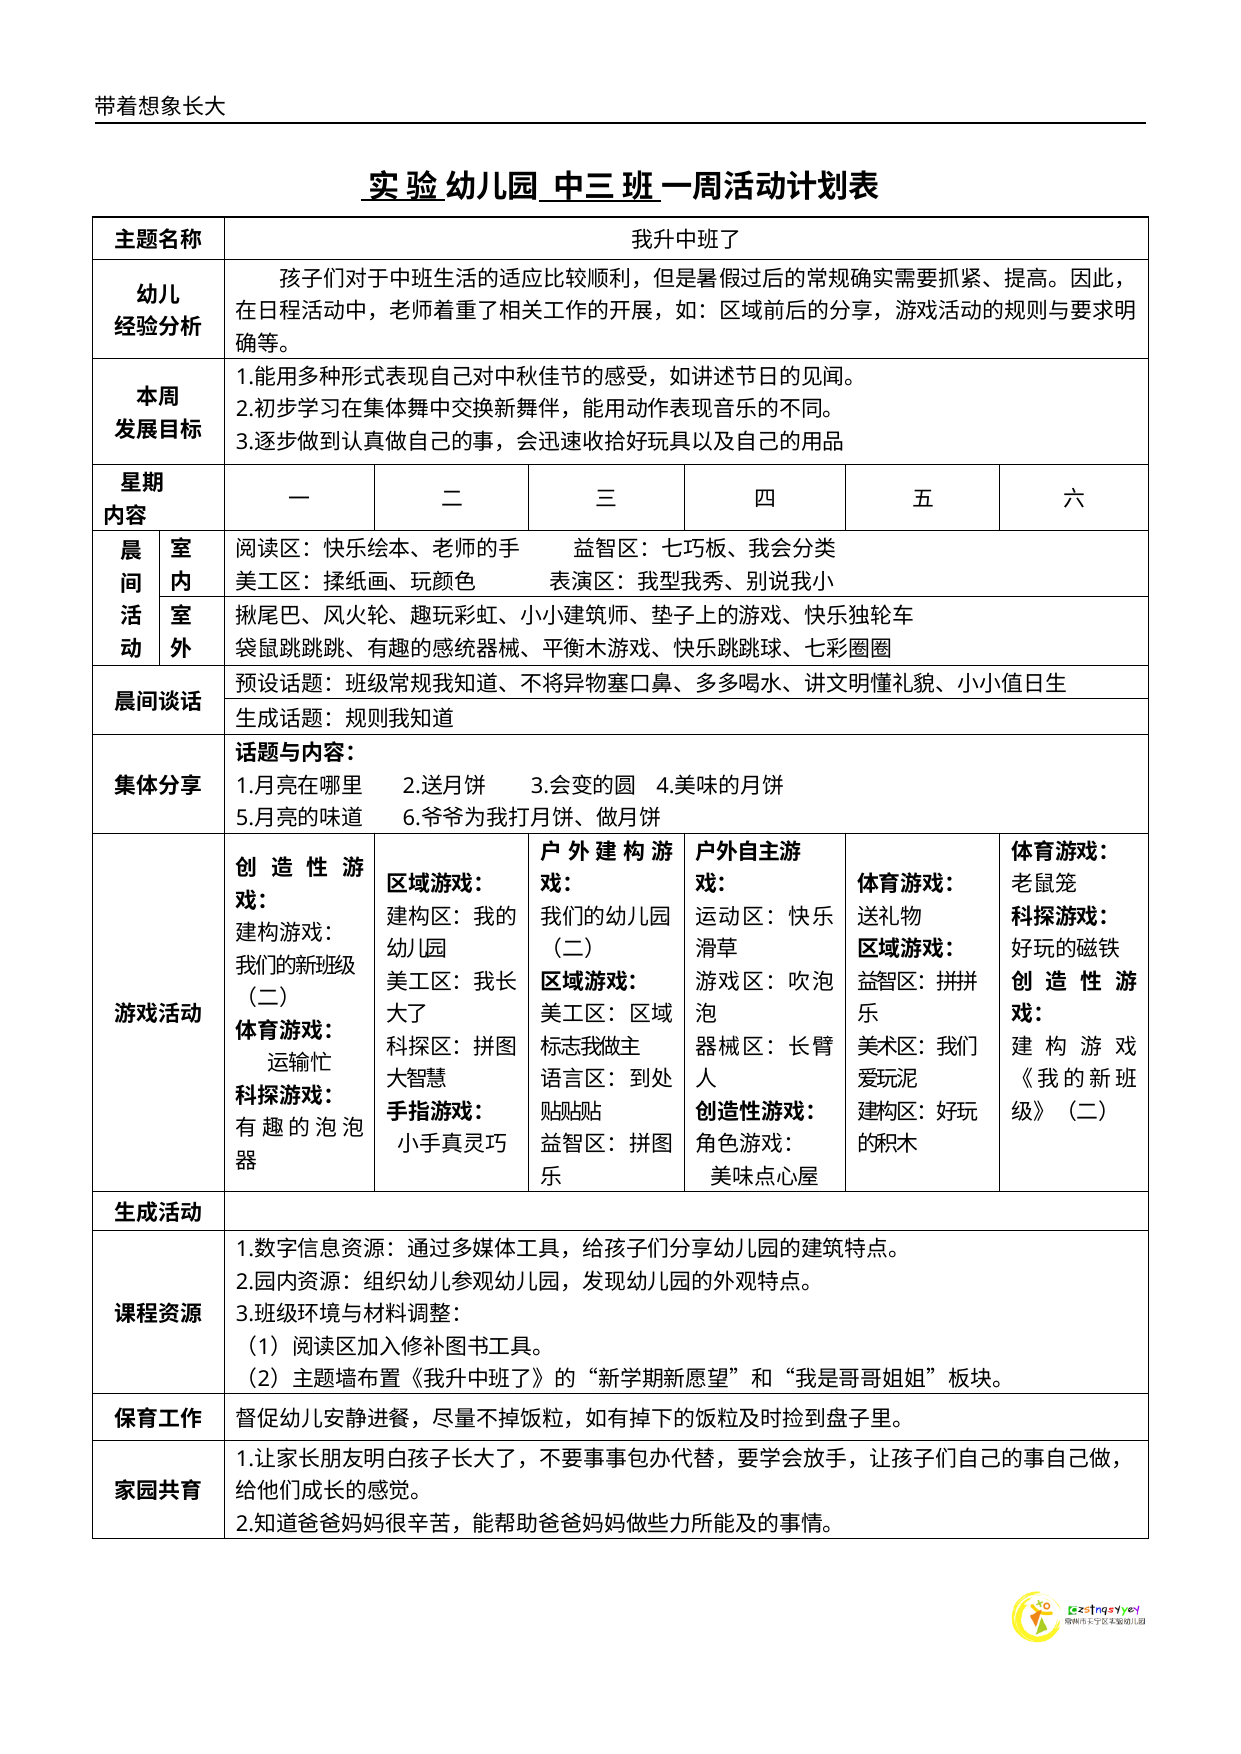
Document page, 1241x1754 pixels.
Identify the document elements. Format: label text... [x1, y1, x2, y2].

table_cell 1.能用多种形式表现自己对中秋佳节的感受，如讲述节日的见闻。 2.初步学习在集体舞中交换新舞伴，能用动作表现音乐的不同。 3.逐步做到认真做自己的事，会迅速收拾好玩具以及自己的用品 [225, 359, 1148, 464]
table_cell 户外建构游戏： 我们的幼儿园（二） 区域游戏： 美工区：区域标志我做主 语言区：到处贴贴贴 益智区：拼图乐 [529, 834, 684, 1191]
table_cell 生成话题：规则我知道 [225, 699, 1148, 734]
table_cell 星期 内容 [93, 465, 224, 530]
table_cell 揪尾巴、风火轮、趣玩彩虹、小小建筑师、垫子上的游戏、快乐独轮车 袋鼠跳跳跳、有趣的感统器械、平衡木游戏、快乐跳跳球、七彩圈圈 [225, 597, 1148, 664]
text 实 验 幼儿园 中三 班 一周活动计划表 [94, 151, 1146, 216]
table_header 主题名称 [93, 218, 224, 259]
table_cell 1.让家长朋友明白孩子长大了，不要事事包办代替，要学会放手，让孩子们自己的事自己做，给他们成长的感觉。 2.知道爸爸妈妈很辛苦，能帮助爸爸妈妈做些力所能及的事情。 [225, 1441, 1148, 1538]
table_cell 五 [846, 465, 999, 530]
table_cell 室内 [160, 531, 224, 596]
table_cell 孩子们对于中班生活的适应比较顺利，但是暑假过后的常规确实需要抓紧、提高。因此，在日程活动中，老师着重了相关工作的开展，如：区域前后的分享，游戏活动的规则与要求明确等。 [225, 260, 1148, 358]
table_cell 六 [1000, 465, 1148, 530]
table_header 我升中班了 [225, 218, 1148, 259]
table_cell 生成活动 [93, 1192, 224, 1230]
table_cell 三 [529, 465, 684, 530]
table_cell 课程资源 [93, 1231, 224, 1393]
table_cell 晨间活动 [93, 531, 159, 664]
table_cell 户外自主游戏： 运动区：快乐滑草 游戏区：吹泡泡 器械区：长臂人 创造性游戏： 角色游戏： 美味点心屋 [685, 834, 845, 1191]
table_cell 幼儿 经验分析 [93, 260, 224, 358]
table_cell 体育游戏： 老鼠笼 科探游戏： 好玩的磁铁 创造性游戏： 建构游戏《我的新班级》（二） [1000, 834, 1148, 1191]
table_cell 家园共育 [93, 1441, 224, 1538]
table_cell 阅读区：快乐绘本、老师的手 益智区：七巧板、我会分类 美工区：揉纸画、玩颜色 表演区：我型我秀、别说我小 [225, 531, 1148, 596]
table_cell 预设话题：班级常规我知道、不将异物塞口鼻、多多喝水、讲文明懂礼貌、小小值日生 [225, 666, 1148, 698]
table_cell 二 [375, 465, 528, 530]
table_cell 创造性游戏： 建构游戏： 我们的新班级（二） 体育游戏： 运输忙 科探游戏： 有趣的泡泡器 [225, 834, 374, 1191]
table_cell [225, 1192, 1148, 1230]
table_cell 室外 [160, 597, 224, 664]
table_cell 督促幼儿安静进餐，尽量不掉饭粒，如有掉下的饭粒及时捡到盘子里。 [225, 1394, 1148, 1439]
table_cell 游戏活动 [93, 834, 224, 1191]
table_cell 体育游戏： 送礼物 区域游戏： 益智区：拼拼乐 美术区：我们爱玩泥 建构区：好玩的积木 [846, 834, 999, 1191]
picture [1007, 1582, 1146, 1651]
table_cell 本周 发展目标 [93, 359, 224, 464]
table_cell 一 [225, 465, 374, 530]
table_cell 晨间谈话 [93, 666, 224, 734]
table_cell 1.数字信息资源：通过多媒体工具，给孩子们分享幼儿园的建筑特点。 2.园内资源：组织幼儿参观幼儿园，发现幼儿园的外观特点。 3.班级环境与材料调整： （1）阅读区加入修补图书工具。 （2）主题墙布置《我升中班了》的“新学期新愿望”和“我是哥哥姐姐”板块。 [225, 1231, 1148, 1393]
table_cell 四 [685, 465, 845, 530]
table_cell 话题与内容： 1.月亮在哪里 2.送月饼 3.会变的圆 4.美味的月饼 5.月亮的味道 6.爷爷为我打月饼、做月饼 [225, 735, 1148, 832]
table_cell 集体分享 [93, 735, 224, 832]
table_cell 区域游戏： 建构区：我的幼儿园 美工区：我长大了 科探区：拼图大智慧 手指游戏： 小手真灵巧 [375, 834, 528, 1191]
table_cell 保育工作 [93, 1394, 224, 1439]
